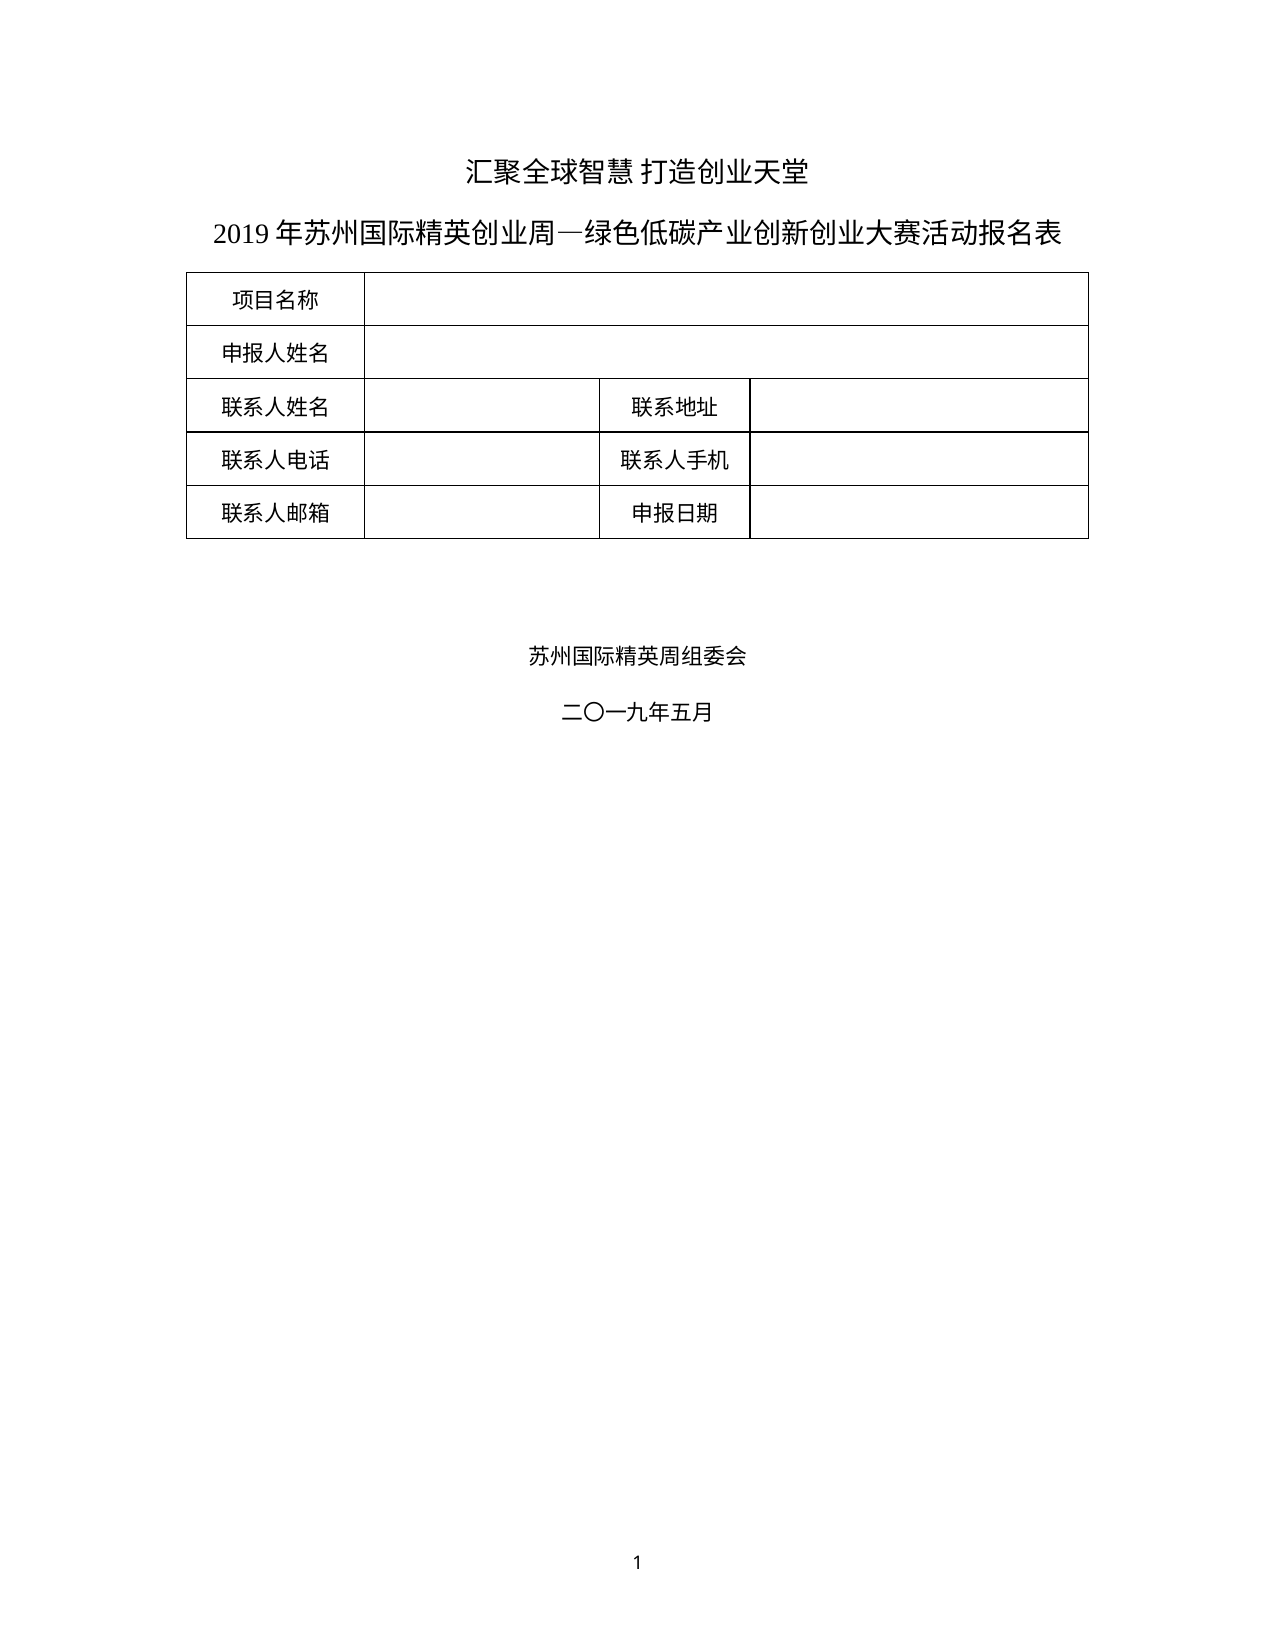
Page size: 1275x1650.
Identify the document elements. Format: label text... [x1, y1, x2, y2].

text 汇聚全球智慧 打造创业天堂 2019年苏州国际精英创业周—绿色低碳产业创新创业大赛活动报名表 [187, 150, 1087, 252]
text 苏州国际精英周组委会 [187, 639, 1087, 670]
table_cell [365, 326, 1088, 378]
table_cell 联系人邮箱 [187, 486, 364, 538]
table_header [365, 273, 1088, 325]
table_cell [365, 379, 599, 431]
table_cell 申报日期 [600, 486, 749, 538]
text 二〇一九年五月 [187, 695, 1087, 727]
table_cell 联系人电话 [187, 433, 364, 484]
table_cell 联系人手机 [600, 433, 749, 484]
table_cell [751, 486, 1088, 538]
table_cell [365, 433, 599, 484]
table_cell 申报人姓名 [187, 326, 364, 378]
table_cell 联系人姓名 [187, 379, 364, 431]
table_cell [751, 433, 1088, 484]
table_header 项目名称 [187, 273, 364, 325]
table_cell [751, 379, 1088, 431]
table_cell [365, 486, 599, 538]
table_cell 联系地址 [600, 379, 749, 431]
